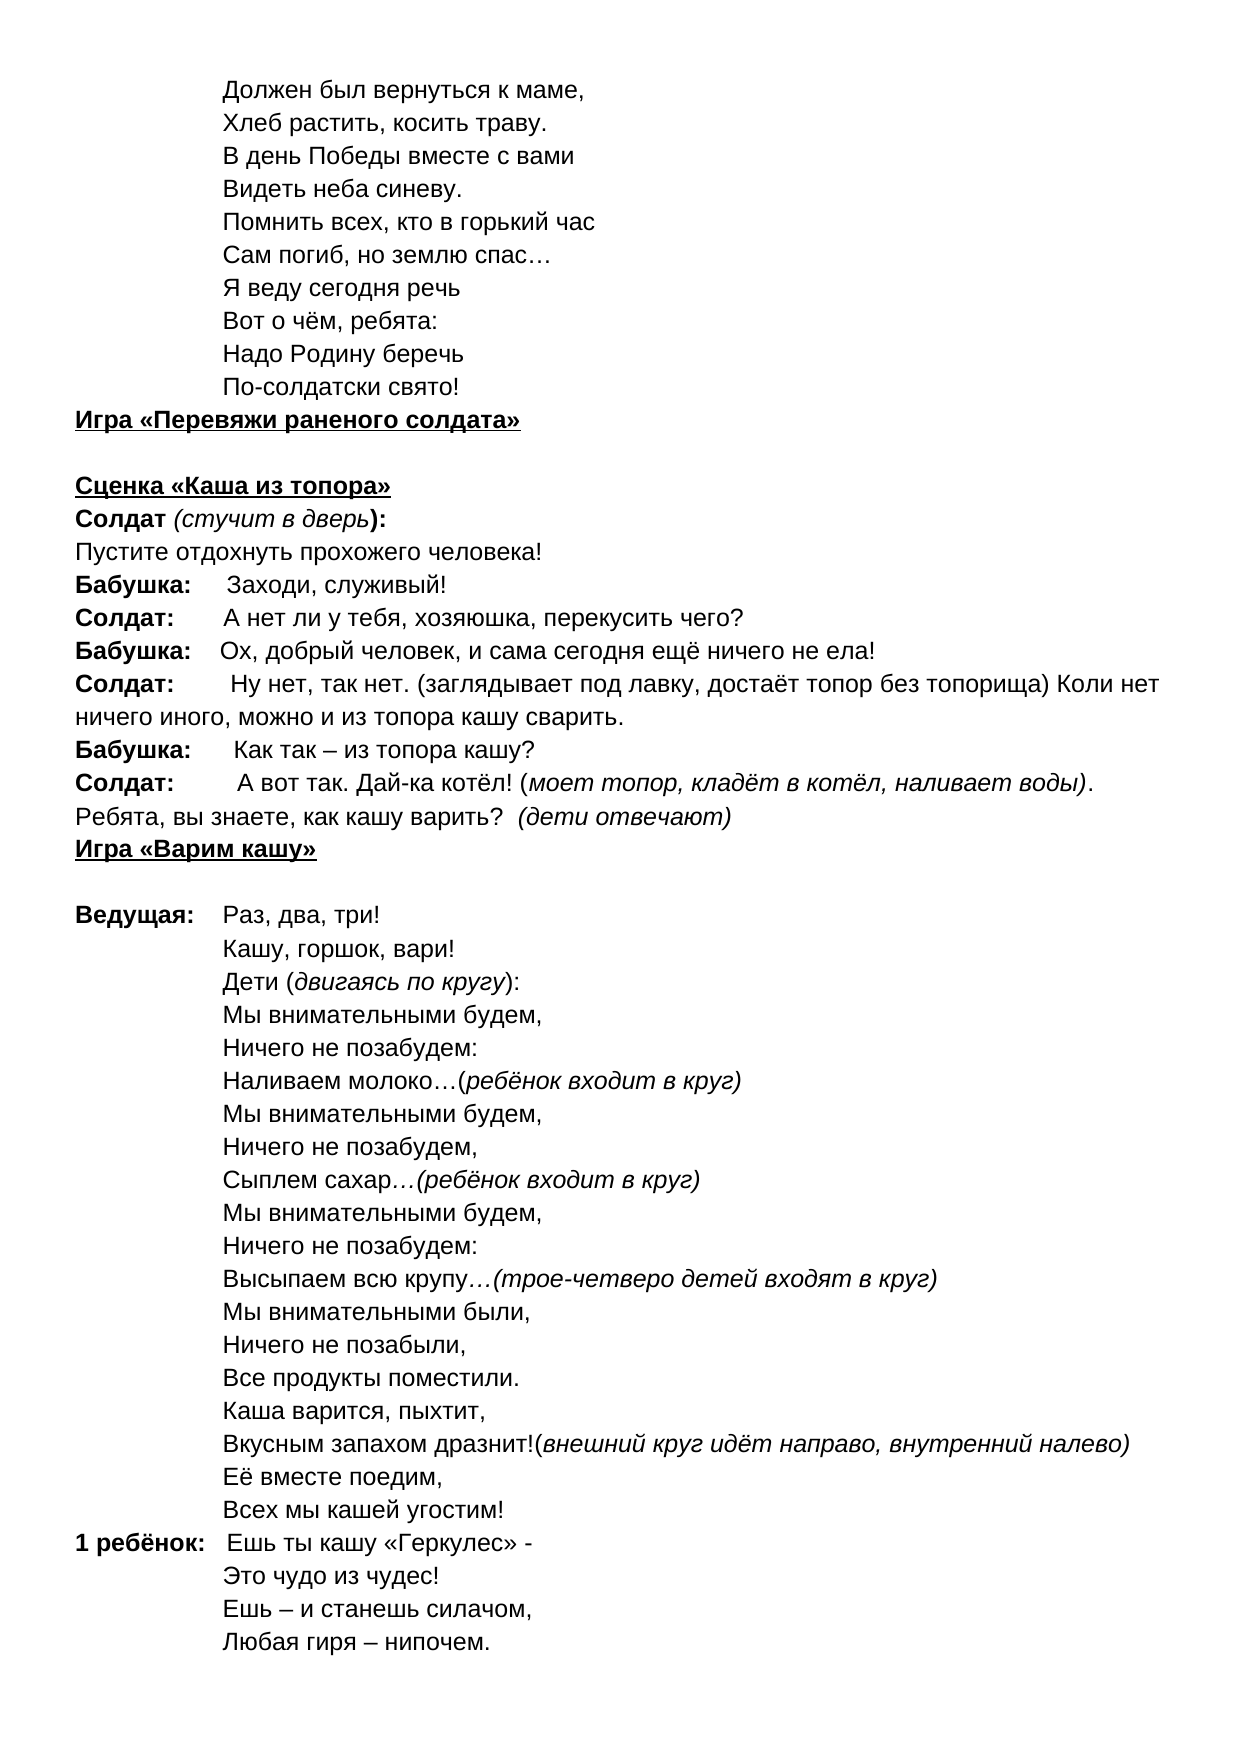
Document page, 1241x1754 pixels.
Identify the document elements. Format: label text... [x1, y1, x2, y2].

text Должен был вернуться к маме, [75, 75, 1165, 104]
text Всех мы кашей угостим! [75, 1495, 1165, 1524]
text Дети (двигаясь по кругу): [149, 967, 1165, 995]
text Ничего не позабудем: [75, 1231, 1165, 1259]
text Наливаем молоко…(ребёнок входит в круг) [75, 1066, 1165, 1094]
text 1 ребёнок: Ешь ты кашу «Геркулес» - [75, 1528, 1165, 1557]
text Ничего не позабыли, [75, 1330, 1165, 1358]
text Высыпаем всю крупу…(трое-четверо детей входят в круг) [75, 1264, 1165, 1292]
text Мы внимательными будем, [75, 1198, 1165, 1226]
text Сам погиб, но землю спас… [75, 240, 1165, 269]
text Игра «Варим кашу» [75, 834, 1165, 863]
text Все продукты поместили. [75, 1363, 1165, 1392]
text Сценка «Каша из топора» [75, 471, 1165, 500]
text Хлеб растить, косить траву. [75, 108, 1165, 137]
text Солдат: А вот так. Дай-ка котёл! (моет топор, кладёт в котёл, наливает воды). Ребята, вы знаете, как кашу варить? (дети отвечают) [75, 768, 1165, 830]
text Это чудо из чудес! [75, 1561, 1165, 1590]
text Сыплем сахар…(ребёнок входит в круг) [75, 1165, 1165, 1193]
text Помнить всех, кто в горький час [75, 207, 1165, 236]
text Её вместе поедим, [75, 1462, 1165, 1491]
text Пустите отдохнуть прохожего человека! [75, 537, 1165, 566]
text Кашу, горшок, вари! [75, 933, 1165, 962]
text Мы внимательными будем, [75, 999, 1165, 1028]
text Ведущая: Раз, два, три! [75, 901, 1165, 929]
text Любая гиря – нипочем. [75, 1627, 1165, 1656]
text Бабушка: Как так – из топора кашу? [75, 735, 1165, 764]
text По-солдатски свято! [75, 372, 1165, 401]
text Мы внимательными были, [75, 1297, 1165, 1326]
text Бабушка: Заходи, служивый! [75, 570, 1165, 599]
text Игра «Перевяжи раненого солдата» [75, 405, 1165, 434]
text Вкусным запахом дразнит!(внешний круг идёт направо, внутренний налево) [75, 1429, 1165, 1458]
text Я веду сегодня речь [75, 273, 1165, 302]
text Ничего не позабудем, [75, 1132, 1165, 1160]
text Видеть неба синеву. [75, 174, 1165, 203]
text Ничего не позабудем: [75, 1033, 1165, 1061]
text Солдат: А нет ли у тебя, хозяюшка, перекусить чего? [75, 603, 1165, 632]
text Надо Родину беречь [75, 339, 1165, 368]
text Каша варится, пыхтит, [75, 1396, 1165, 1424]
text Мы внимательными будем, [75, 1099, 1165, 1127]
text Ешь – и станешь силачом, [75, 1594, 1165, 1623]
text Вот о чём, ребята: [75, 306, 1165, 335]
text Бабушка: Ох, добрый человек, и сама сегодня ещё ничего не ела! [75, 636, 1165, 665]
text В день Победы вместе с вами [75, 141, 1165, 170]
text Солдат: Ну нет, так нет. (заглядывает под лавку, достаёт топор без топорища) Коли нет ничего иного, можно и из топора кашу сварить. [75, 669, 1165, 731]
text Солдат (стучит в дверь): [75, 504, 1165, 533]
